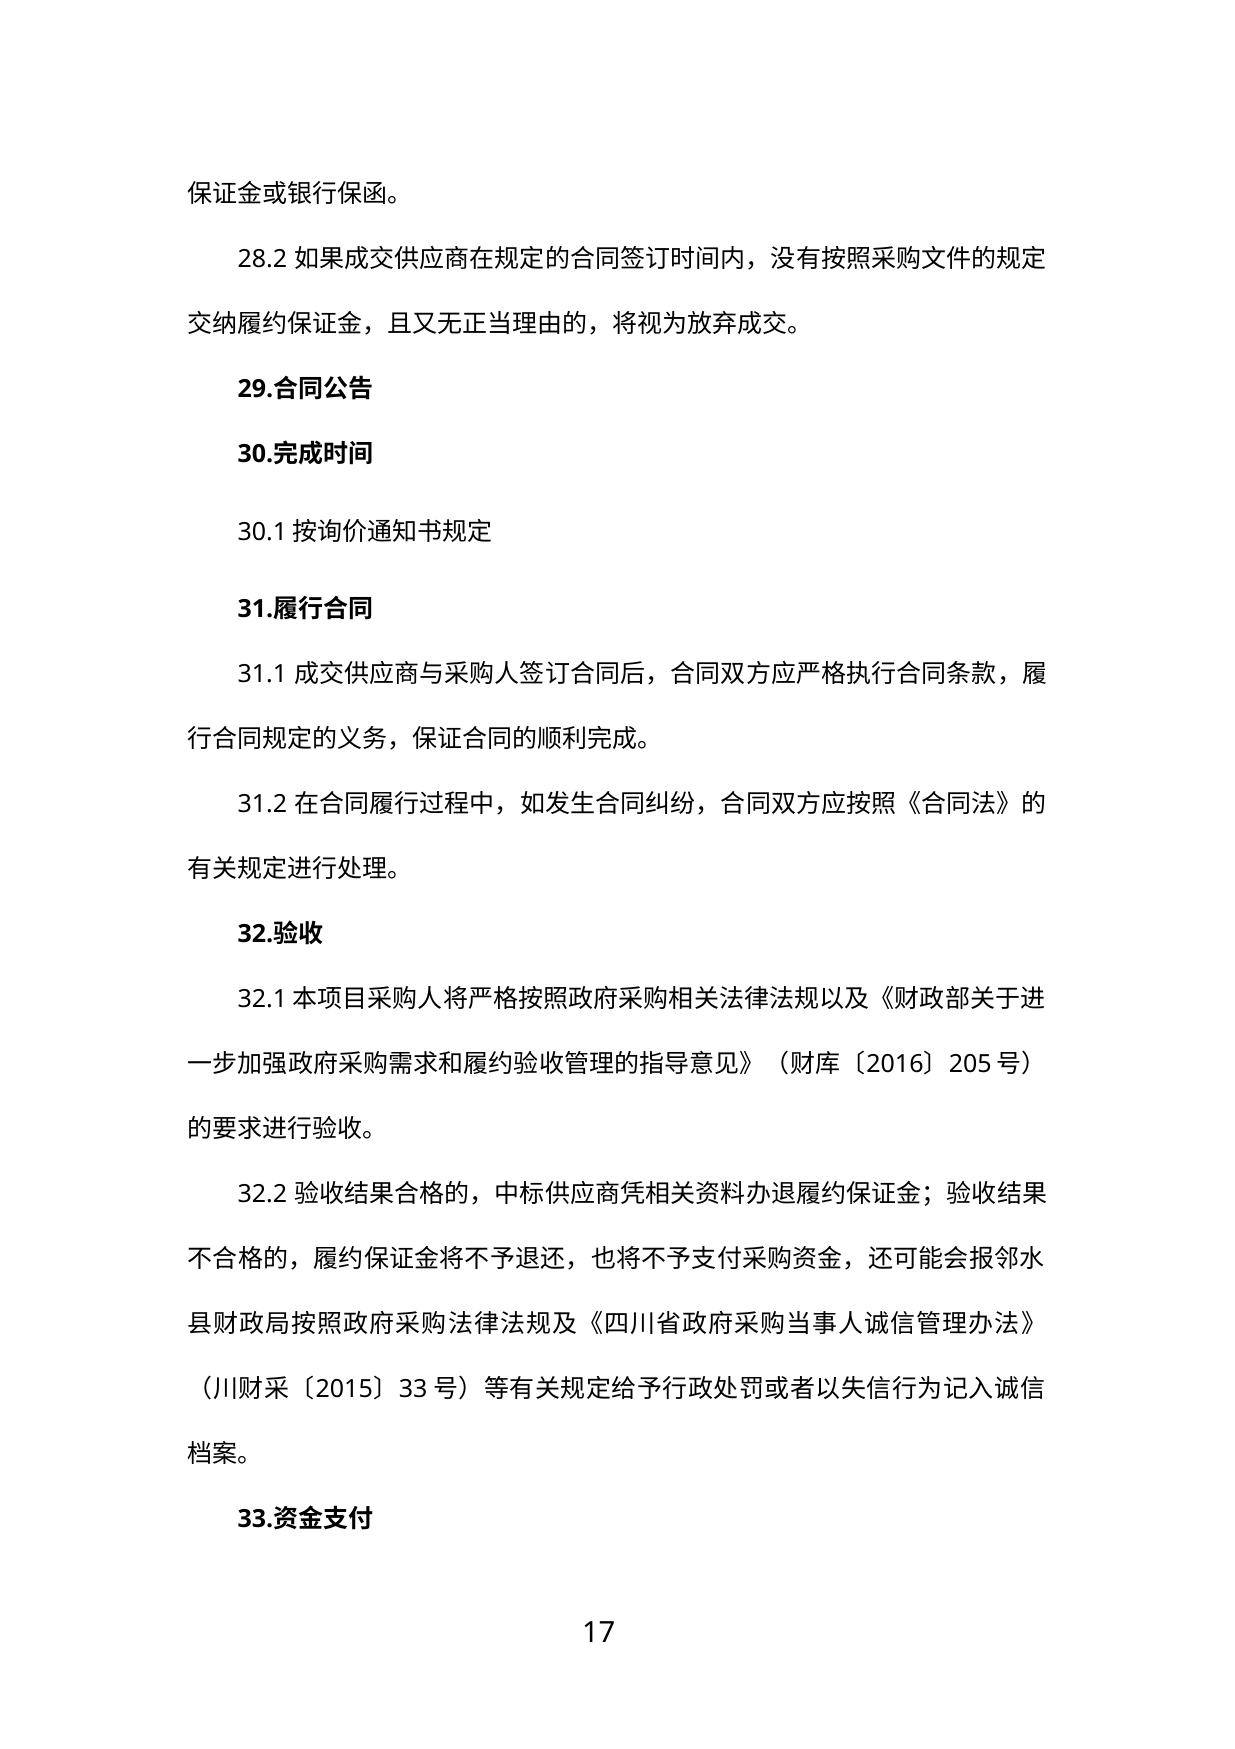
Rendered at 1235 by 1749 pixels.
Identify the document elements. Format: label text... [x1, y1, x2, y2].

text 32.验收 [187, 899, 1047, 964]
text 32.2 验收结果合格的，中标供应商凭相关资料办退履约保证金；验收结果不合格的，履约保证金将不予退还，也将不予支付采购资金，还可能会报邻水县财政局按照政府采购法律法规及《四川省政府采购当事人诚信管理办法》（川财采〔2015〕33号）等有关规定给予行政处罚或者以失信行为记入诚信档案。 [187, 1159, 1047, 1484]
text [187, 159, 1047, 224]
text 28.2 如果成交供应商在规定的合同签订时间内，没有按照采购文件的规定交纳履约保证金，且又无正当理由的，将视为放弃成交。 [187, 224, 1047, 354]
text 31.履行合同 [187, 574, 1047, 639]
text 30.1按询价通知书规定 [187, 497, 1047, 562]
text 31.1 成交供应商与采购人签订合同后，合同双方应严格执行合同条款，履行合同规定的义务，保证合同的顺利完成。 [187, 639, 1047, 769]
text 32.1本项目采购人将严格按照政府采购相关法律法规以及《财政部关于进一步加强政府采购需求和履约验收管理的指导意见》（财库〔2016〕205号）的要求进行验收。 [187, 964, 1047, 1159]
text 29.合同公告 [187, 354, 1047, 419]
text 31.2 在合同履行过程中，如发生合同纠纷，合同双方应按照《合同法》的有关规定进行处理。 [187, 769, 1047, 899]
text 30.完成时间 [187, 419, 1047, 484]
text 33.资金支付 [187, 1484, 1047, 1549]
